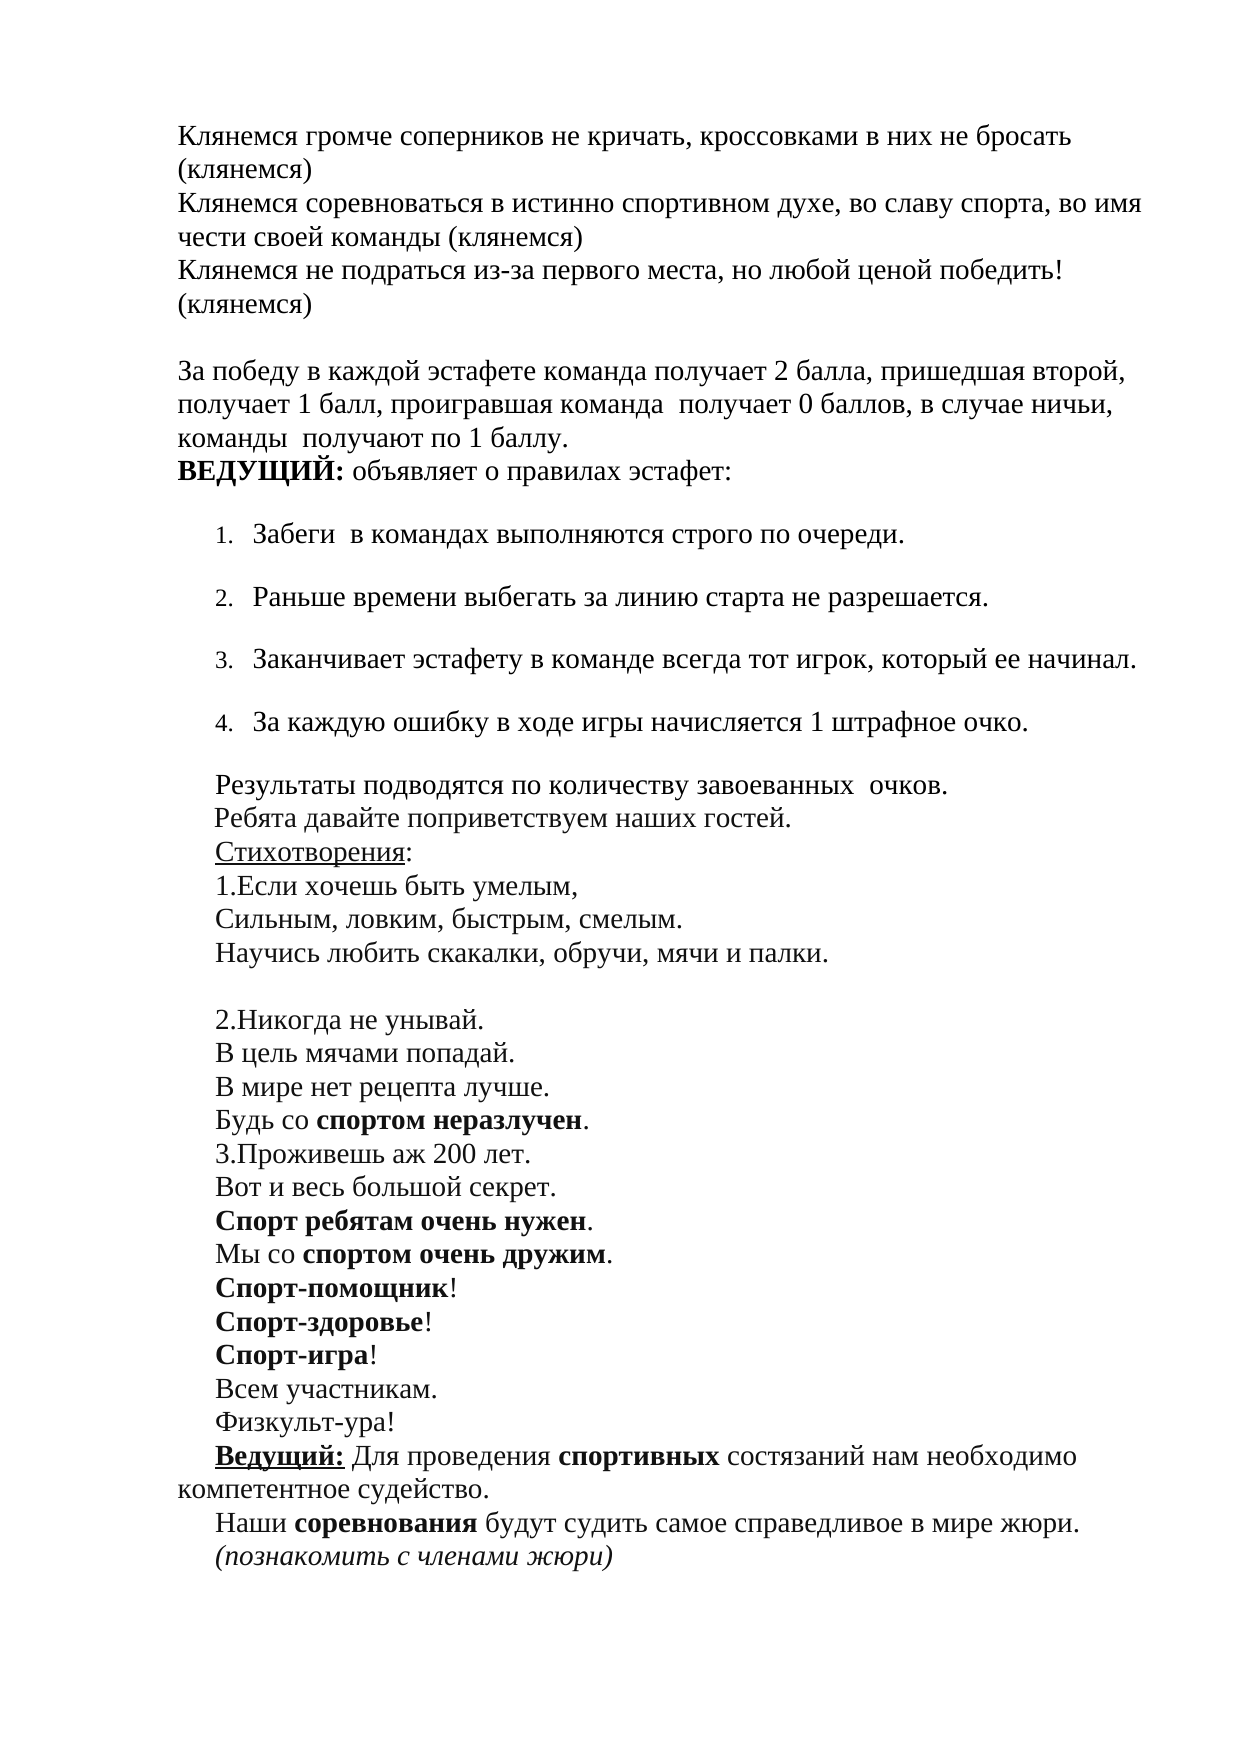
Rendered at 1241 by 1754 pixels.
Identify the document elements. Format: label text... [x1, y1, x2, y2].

text 1.Если хочешь быть умелым, [177, 868, 1152, 901]
text Ребята давайте поприветствуем наших гостей. [177, 801, 1152, 834]
list Забеги в командах выполняются строго по очереди. [215, 516, 1152, 550]
text 2.Никогда не унывай. [177, 1002, 1152, 1035]
text Клянемся громче соперников не кричать, кроссовками в них не бросать (клянемся) [177, 118, 1152, 185]
text Наши соревнования будут судить самое справедливое в мире жюри. [177, 1505, 1152, 1538]
text Спорт-игра! [177, 1337, 1152, 1371]
text Научись любить скакалки, обручи, мячи и палки. [177, 935, 1152, 968]
text Будь со спортом неразлучен. [177, 1102, 1152, 1136]
text Спорт ребятам очень нужен. [177, 1203, 1152, 1237]
text Клянемся соревноваться в истинно спортивном духе, во славу спорта, во имя чести своей команды (клянемся) [177, 185, 1152, 252]
list За каждую ошибку в ходе игры начисляется 1 штрафное очко. [215, 704, 1152, 738]
list Раньше времени выбегать за линию старта не разрешается. [215, 579, 1152, 612]
text ВЕДУЩИЙ: объявляет о правилах эстафет: [177, 453, 1152, 487]
text Сильным, ловким, быстрым, смелым. [177, 901, 1152, 935]
text Спорт-помощник! [177, 1270, 1152, 1304]
text Всем участникам. [177, 1371, 1152, 1404]
text Стихотворения: [177, 834, 1152, 868]
text В цель мячами попадай. [177, 1035, 1152, 1069]
text В мире нет рецепта лучше. [177, 1069, 1152, 1102]
text Клянемся не подраться из-за первого места, но любой ценой победить! (клянемся) [177, 252, 1152, 319]
text (познакомить с членами жюри) [177, 1538, 1152, 1572]
text Ведущий: Для проведения спортивных состязаний нам необходимо компетентное судейство. [177, 1438, 1152, 1505]
text За победу в каждой эстафете команда получает 2 балла, пришедшая второй, получает 1 балл, проигравшая команда получает 0 баллов, в случае ничьи, команды получают по 1 баллу. [177, 353, 1152, 453]
text Вот и весь большой секрет. [177, 1169, 1152, 1203]
text Результаты подводятся по количеству завоеванных очков. [215, 767, 1152, 801]
text 3.Проживешь аж 200 лет. [177, 1136, 1152, 1169]
text Мы со спортом очень дружим. [177, 1237, 1152, 1270]
text Спорт-здоровье! [177, 1304, 1152, 1337]
text Физкульт-ура! [177, 1404, 1152, 1438]
list Заканчивает эстафету в команде всегда тот игрок, который ее начинал. [215, 642, 1152, 675]
